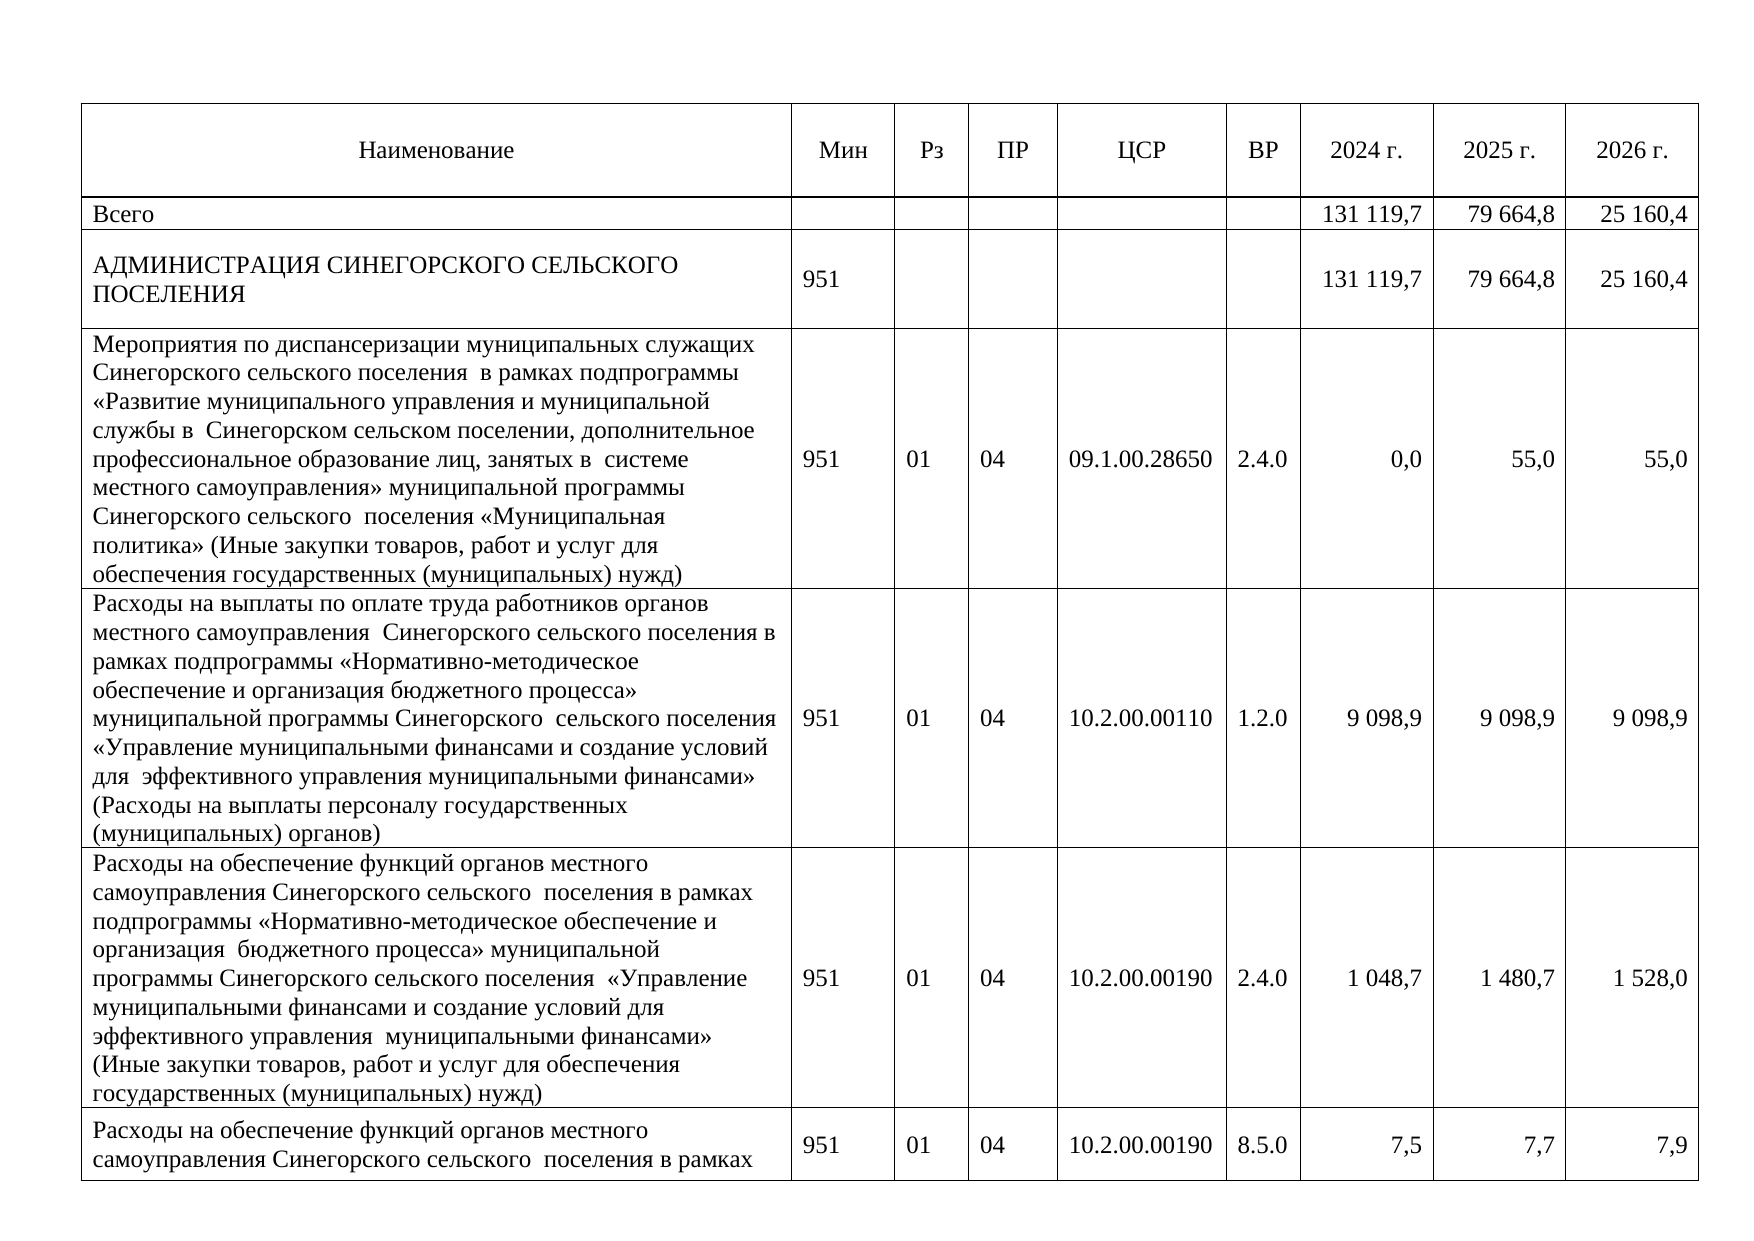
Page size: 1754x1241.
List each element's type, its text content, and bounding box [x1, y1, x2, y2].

table_header 2024 г. [1301, 104, 1433, 196]
table_cell 951 [792, 329, 894, 587]
table_cell 01 [895, 329, 968, 587]
table_cell [969, 230, 1057, 328]
table_cell Мероприятия по диспансеризации муниципальных служащих Синегорского сельского поселения в рамках подпрограммы «Развитие муниципального управления и муниципальной службы в Синегорском сельском поселении, дополнительное профессиональное образование лиц, занятых в системе местного самоуправления» муниципальной программы Синегорского сельского поселения «Муниципальная политика» (Иные закупки товаров, работ и услуг для обеспечения государственных (муниципальных) нужд) [82, 329, 791, 587]
table_cell 55,0 [1434, 329, 1565, 587]
table_cell 55,0 [1566, 329, 1698, 587]
table_header ПР [969, 104, 1057, 196]
table_cell 10.2.00.00110 [1058, 589, 1226, 847]
table_cell 79 664,8 [1434, 198, 1565, 229]
table_cell 7,7 [1434, 1108, 1565, 1180]
table_cell 1 480,7 [1434, 848, 1565, 1107]
table_cell 04 [969, 589, 1057, 847]
table_cell 10.2.00.00190 [1058, 848, 1226, 1107]
table_cell Расходы на обеспечение функций органов местного самоуправления Синегорского сельского поселения в рамках подпрограммы «Нормативно-методическое обеспечение и организация бюджетного процесса» муниципальной программы Синегорского сельского поселения «Управление муниципальными финансами и создание условий для эффективного управления муниципальными финансами» (Иные закупки товаров, работ и услуг для обеспечения государственных (муниципальных) нужд) [82, 848, 791, 1107]
table_cell [1058, 198, 1226, 229]
table_cell 04 [969, 329, 1057, 587]
table_header Наименование [82, 104, 791, 196]
table_cell [792, 198, 894, 229]
table_cell Всего [82, 198, 791, 229]
table_cell 01 [895, 1108, 968, 1180]
table_header Мин [792, 104, 894, 196]
table_cell 2.4.0 [1227, 329, 1300, 587]
table_cell 2.4.0 [1227, 848, 1300, 1107]
table_header Рз [895, 104, 968, 196]
table_cell 01 [895, 848, 968, 1107]
table_header 2026 г. [1566, 104, 1698, 196]
table_header 2025 г. [1434, 104, 1565, 196]
table_cell 9 098,9 [1301, 589, 1433, 847]
table_cell 7,9 [1566, 1108, 1698, 1180]
table_cell 10.2.00.00190 [1058, 1108, 1226, 1180]
table_cell 8.5.0 [1227, 1108, 1300, 1180]
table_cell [82, 1108, 791, 1180]
table_cell 0,0 [1301, 329, 1433, 587]
table_cell 951 [792, 230, 894, 328]
table_cell 09.1.00.28650 [1058, 329, 1226, 587]
table_cell 79 664,8 [1434, 230, 1565, 328]
table_cell 9 098,9 [1566, 589, 1698, 847]
table_cell 01 [895, 589, 968, 847]
table_cell [969, 198, 1057, 229]
table_cell 04 [969, 1108, 1057, 1180]
table_cell 951 [792, 848, 894, 1107]
table_header ЦСР [1058, 104, 1226, 196]
table_cell [1227, 230, 1300, 328]
table_cell 25 160,4 [1566, 198, 1698, 229]
table_cell Расходы на выплаты по оплате труда работников органов местного самоуправления Синегорского сельского поселения в рамках подпрограммы «Нормативно-методическое обеспечение и организация бюджетного процесса» муниципальной программы Синегорского сельского поселения «Управление муниципальными финансами и создание условий для эффективного управления муниципальными финансами» (Расходы на выплаты персоналу государственных (муниципальных) органов) [82, 589, 791, 847]
table_cell 7,5 [1301, 1108, 1433, 1180]
table_cell 25 160,4 [1566, 230, 1698, 328]
table_cell 04 [969, 848, 1057, 1107]
table_cell АДМИНИСТРАЦИЯ СИНЕГОРСКОГО СЕЛЬСКОГО ПОСЕЛЕНИЯ [82, 230, 791, 328]
table_header ВР [1227, 104, 1300, 196]
table_cell 951 [792, 1108, 894, 1180]
table_cell 131 119,7 [1301, 198, 1433, 229]
table_cell 1.2.0 [1227, 589, 1300, 847]
table_cell 1 528,0 [1566, 848, 1698, 1107]
table_cell 951 [792, 589, 894, 847]
table_cell [895, 198, 968, 229]
table_cell 131 119,7 [1301, 230, 1433, 328]
table_cell 9 098,9 [1434, 589, 1565, 847]
table_cell [1058, 230, 1226, 328]
table_cell [1227, 198, 1300, 229]
table_cell [895, 230, 968, 328]
table_cell 1 048,7 [1301, 848, 1433, 1107]
